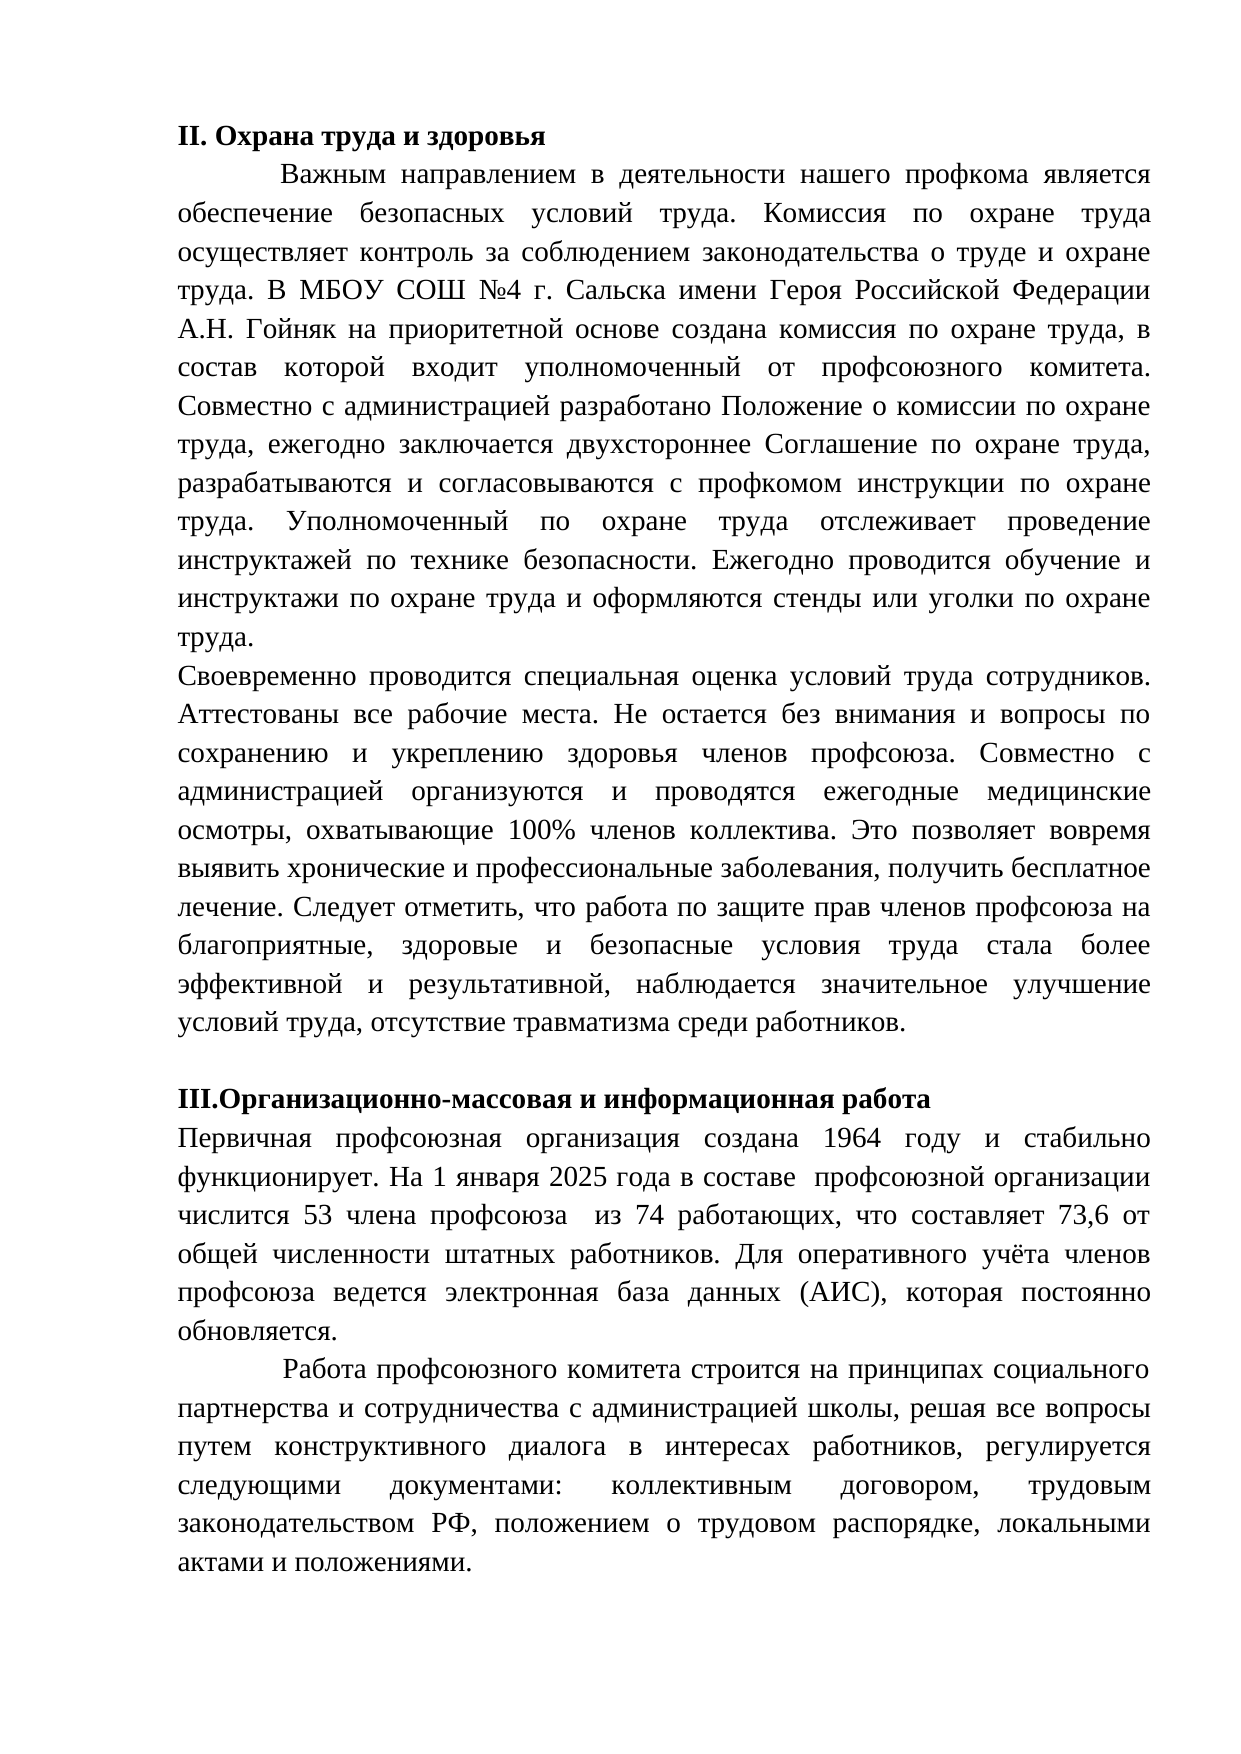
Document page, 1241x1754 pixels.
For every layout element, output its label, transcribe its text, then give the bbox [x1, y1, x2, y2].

text Важным направлением в деятельности нашего профкома является обеспечение безопасных условий труда. Комиссия по охране труда осуществляет контроль за соблюдением законодательства о труде и охране труда. В МБОУ СОШ №4 г. Сальска имени Героя Российской Федерации А.Н. Гойняк на приоритетной основе создана комиссия по охране труда, в состав которой входит уполномоченный от профсоюзного комитета. Совместно с администрацией разработано Положение о комиссии по охране труда, ежегодно заключается двухстороннее Соглашение по охране труда, разрабатываются и согласовываются с профкомом инструкции по охране труда. Уполномоченный по охране труда отслеживает проведение инструктажей по технике безопасности. Ежегодно проводится обучение и инструктажи по охране труда и оформляются стенды или уголки по охране труда. [177, 157, 1152, 653]
text Первичная профсоюзная организация создана 1964 году и стабильно функционирует. На 1 января 2025 года в составе профсоюзной организации числится 53 члена профсоюза из 74 работающих, что составляет 73,6 от общей численности штатных работников. Для оперативного учёта членов профсоюза ведется электронная база данных (АИС), которая постоянно обновляется. [177, 1120, 1152, 1346]
text Работа профсоюзного комитета строится на принципах социального партнерства и сотрудничества с администрацией школы, решая все вопросы путем конструктивного диалога в интересах работников, регулируется следующими документами: коллективным договором, трудовым законодательством РФ, положением о трудовом распорядке, локальными актами и положениями. [177, 1351, 1152, 1578]
text III.Организационно-массовая и информационная работа [177, 1082, 1152, 1115]
text Своевременно проводится специальная оценка условий труда сотрудников. Аттестованы все рабочие места. Не остается без внимания и вопросы по сохранению и укреплению здоровья членов профсоюза. Совместно с администрацией организуются и проводятся ежегодные медицинские осмотры, охватывающие 100% членов коллектива. Это позволяет вовремя выявить хронические и профессиональные заболевания, получить бесплатное лечение. Следует отметить, что работа по защите прав членов профсоюза на благоприятные, здоровые и безопасные условия труда стала более эффективной и результативной, наблюдается значительное улучшение условий труда, отсутствие травматизма среди работников. [177, 658, 1152, 1038]
text II. Охрана труда и здоровья [177, 118, 1152, 152]
